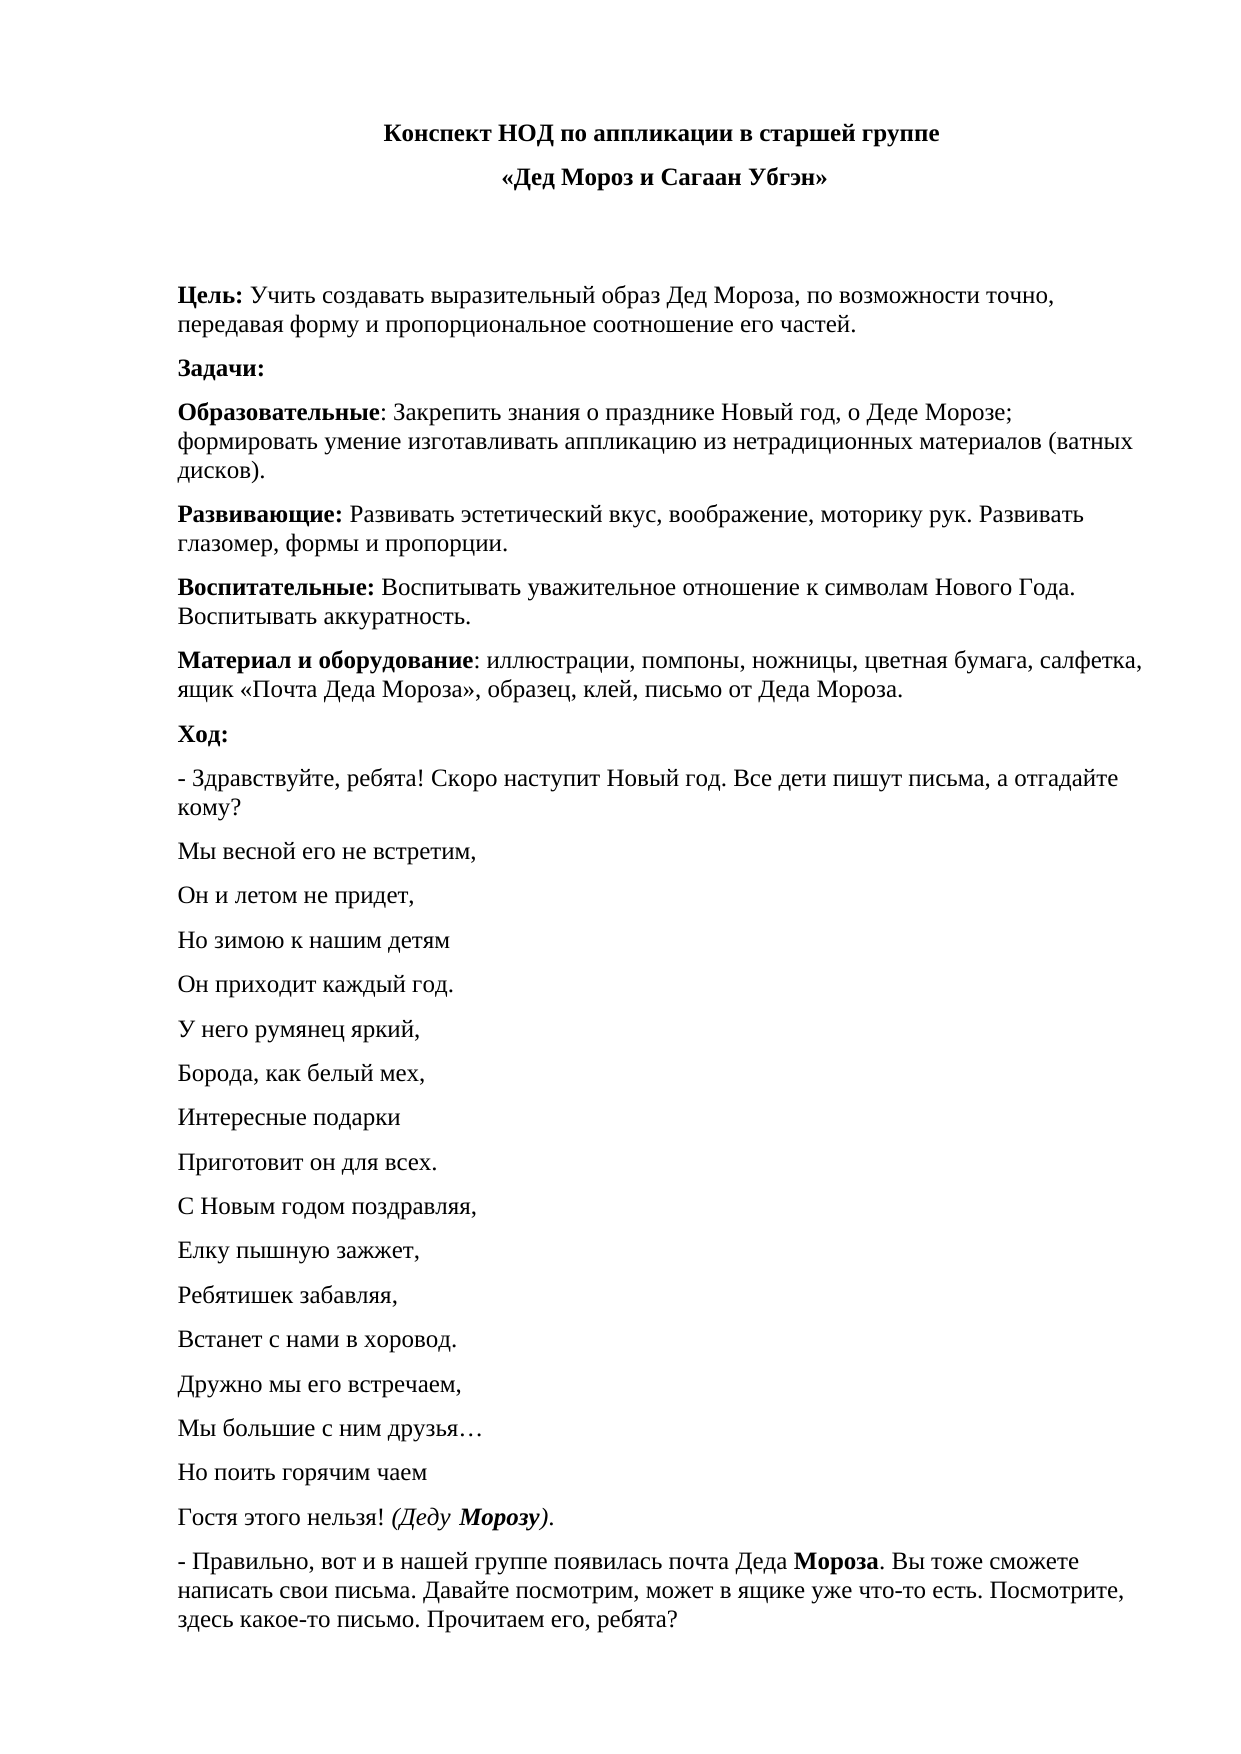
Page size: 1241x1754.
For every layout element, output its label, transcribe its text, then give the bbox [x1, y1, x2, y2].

text Елку пышную зажжет, [177, 1236, 1152, 1264]
text Задачи: [177, 353, 1152, 382]
text Образовательные: Закрепить знания о празднике Новый год, о Деде Морозе; формировать умение изготавливать аппликацию из нетрадиционных материалов (ватных дисков). [177, 397, 1152, 484]
text Ход: [177, 719, 1152, 747]
text «Дед Мороз и Сагаан Убгэн» [177, 162, 1152, 191]
text Цель: Учить создавать выразительный образ Дед Мороза, по возможности точно, передавая форму и пропорциональное соотношение его частей. [177, 280, 1152, 337]
text Мы весной его не встретим, [177, 836, 1152, 865]
text Дружно мы его встречаем, [177, 1369, 1152, 1397]
text Но поить горячим чаем [177, 1457, 1152, 1486]
text Ребятишек забавляя, [177, 1280, 1152, 1309]
text С Новым годом поздравляя, [177, 1191, 1152, 1220]
text Конспект НОД по аппликации в старшей группе [177, 118, 1152, 147]
text Приготовит он для всех. [177, 1147, 1152, 1176]
text Встанет с нами в хоровод. [177, 1324, 1152, 1353]
text Интересные подарки [177, 1102, 1152, 1131]
text Он и летом не придет, [177, 881, 1152, 909]
text Мы большие с ним друзья… [177, 1413, 1152, 1442]
text Гостя этого нельзя! (Деду Морозу). [177, 1502, 1152, 1531]
text Он приходит каждый год. [177, 969, 1152, 998]
text Развивающие: Развивать эстетический вкус, воображение, моторику рук. Развивать глазомер, формы и пропорции. [177, 499, 1152, 557]
text Борода, как белый мех, [177, 1058, 1152, 1087]
text Материал и оборудование: иллюстрации, помпоны, ножницы, цветная бумага, салфетка, ящик «Почта Деда Мороза», образец, клей, письмо от Деда Мороза. [177, 646, 1152, 703]
text Но зимою к нашим детям [177, 925, 1152, 954]
text Воспитательные: Воспитывать уважительное отношение к символам Нового Года. Воспитывать аккуратность. [177, 572, 1152, 630]
text - Здравствуйте, ребята! Скоро наступит Новый год. Все дети пишут письма, а отгадайте кому? [177, 763, 1152, 821]
text У него румянец яркий, [177, 1014, 1152, 1042]
text - Правильно, вот и в нашей группе появилась почта Деда Мороза. Вы тоже сможете написать свои письма. Давайте посмотрим, может в ящике уже что-то есть. Посмотрите, здесь какое-то письмо. Прочитаем его, ребята? [177, 1546, 1152, 1632]
